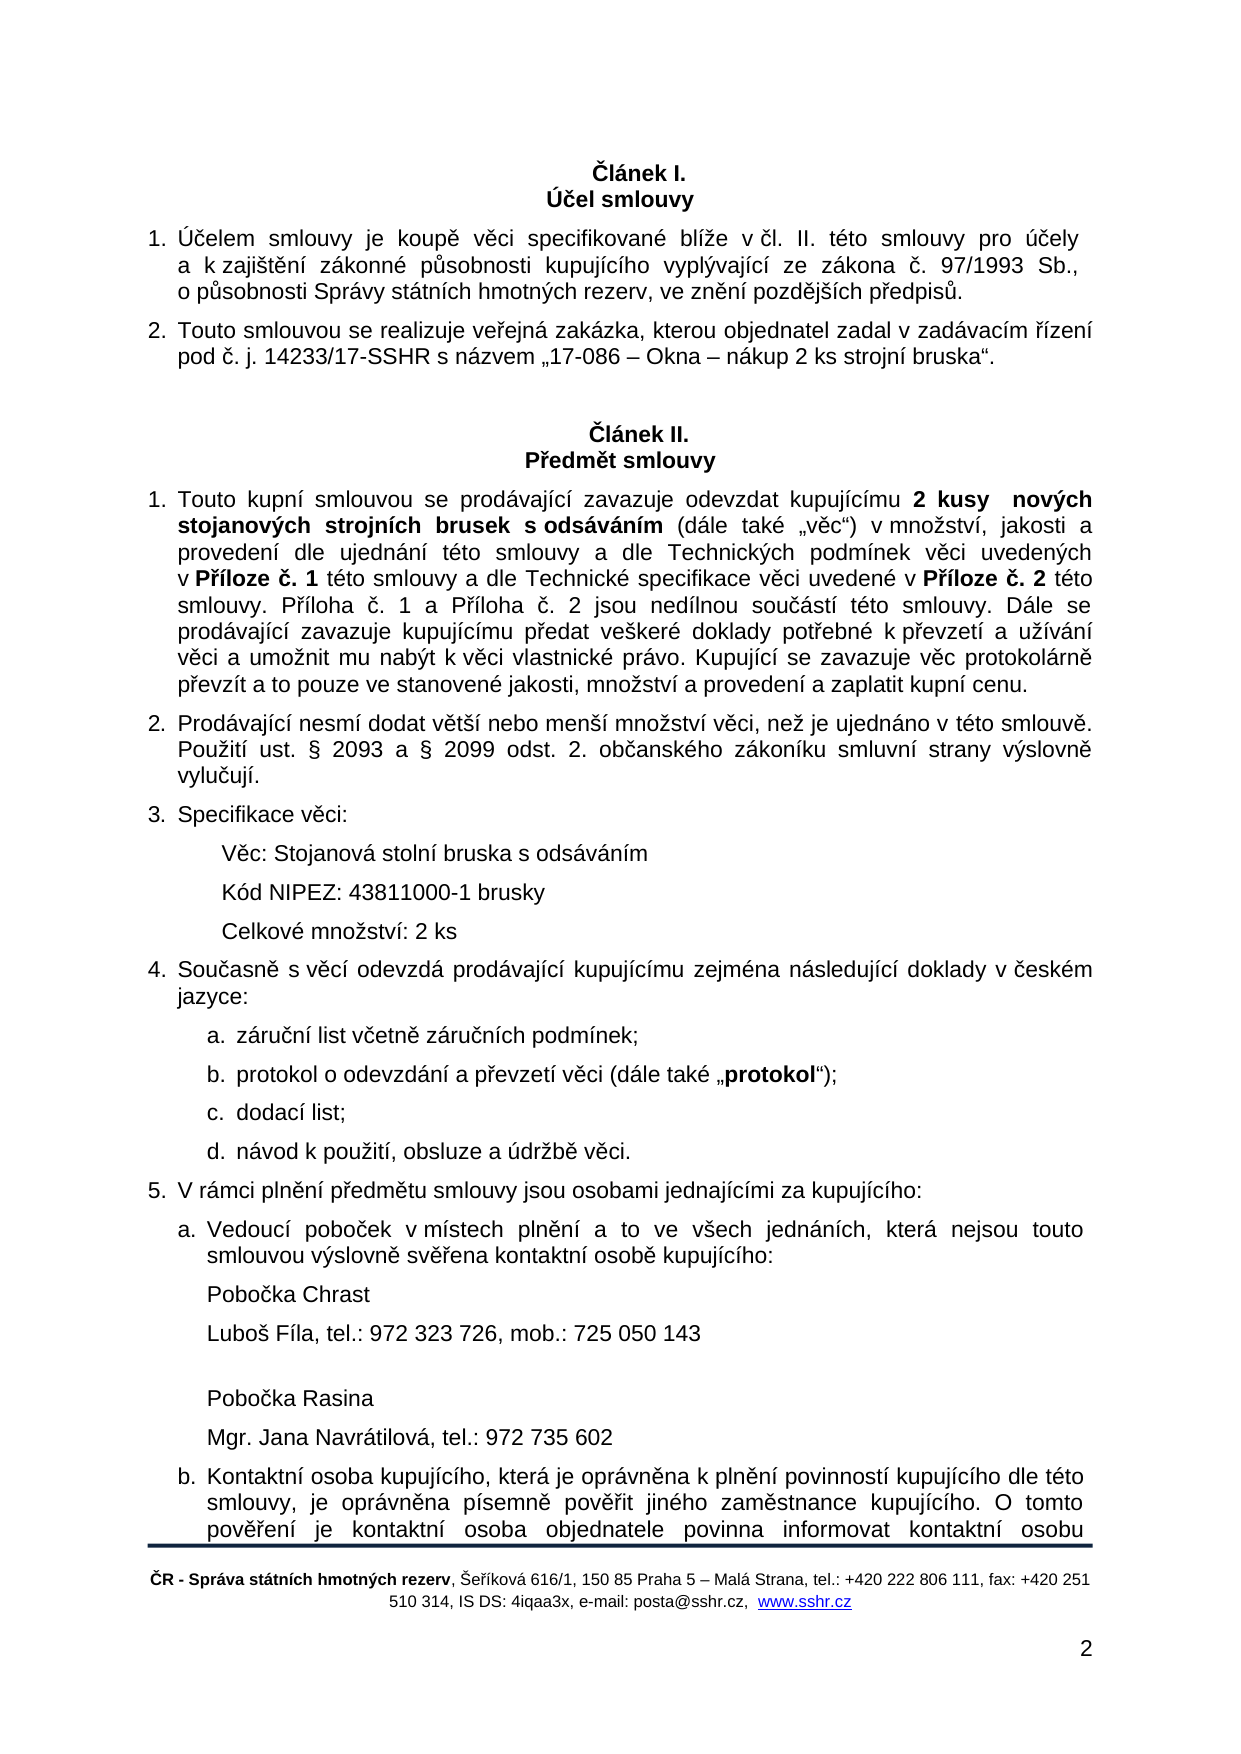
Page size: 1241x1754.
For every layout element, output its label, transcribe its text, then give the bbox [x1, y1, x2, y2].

list Prodávající nesmí dodat větší nebo menší množství věci, než je ujednáno v této smlouvě. Použití ust. § 2093 a § 2099 odst. 2. občanského zákoníku smluvní strany výslovně vylučují. [148, 709, 1093, 788]
list Celkové množství: 2 ks [221, 918, 1093, 944]
list protokol o odevzdání a převzetí věci (dále také „protokol“); [207, 1061, 1093, 1087]
list návod k použití, obsluze a údržbě věci. [207, 1138, 1093, 1164]
list V rámci plnění předmětu smlouvy jsou osobami jednajícími za kupujícího: [148, 1177, 1093, 1203]
list Specifikace věci: [148, 801, 1093, 827]
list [177, 1463, 1084, 1542]
text Luboš Fíla, tel.: 972 323 726, mob.: 725 050 143 [207, 1320, 1084, 1346]
list dodací list; [207, 1099, 1093, 1126]
text Mgr. Jana Navrátilová, tel.: 972 735 602 [207, 1424, 1084, 1450]
list Kód NIPEZ: 43811000-1 brusky [221, 879, 1093, 905]
text Pobočka Rasina [207, 1359, 1084, 1412]
subtitle Článek I. [185, 160, 1093, 186]
text Předmět smlouvy [148, 447, 1093, 474]
list Současně s věcí odevzdá prodávající kupujícímu zejména následující doklady v českém jazyce: [148, 956, 1093, 1009]
list Touto smlouvou se realizuje veřejná zakázka, kterou objednatel zadal v zadávacím řízení pod č. j. 14233/17-SSHR s názvem „17-086 – Okna – nákup 2 ks strojní bruska“. [148, 317, 1093, 369]
subtitle Článek II. [185, 421, 1093, 447]
list Věc: Stojanová stolní bruska s odsáváním [221, 840, 1093, 866]
text Pobočka Chrast [207, 1281, 1084, 1307]
list Touto kupní smlouvou se prodávající zavazuje odevzdat kupujícímu 2 kusy nových stojanových strojních brusek s odsáváním (dále také „věc“) v množství, jakosti a provedení dle ujednání této smlouvy a dle Technických podmínek věci uvedených v Příloze č. 1 této smlouvy a dle Technické specifikace věci uvedené v Příloze č. 2 této smlouvy. Příloha č. 1 a Příloha č. 2 jsou nedílnou součástí této smlouvy. Dále se prodávající zavazuje kupujícímu předat veškeré doklady potřebné k převzetí a užívání věci a umožnit mu nabýt k věci vlastnické právo. Kupující se zavazuje věc protokolárně převzít a to pouze ve stanovené jakosti, množství a provedení a zaplatit kupní cenu. [148, 486, 1093, 697]
text Účel smlouvy [148, 186, 1093, 213]
list Účelem smlouvy je koupě věci specifikované blíže v čl. II. této smlouvy pro účely a k zajištění zákonné působnosti kupujícího vyplývající ze zákona č. 97/1993 Sb., o působnosti Správy státních hmotných rezerv, ve znění pozdějších předpisů. [148, 225, 1093, 304]
list záruční list včetně záručních podmínek; [207, 1022, 1093, 1048]
list Vedoucí poboček v místech plnění a to ve všech jednáních, která nejsou touto smlouvou výslovně svěřena kontaktní osobě kupujícího: [177, 1216, 1084, 1269]
